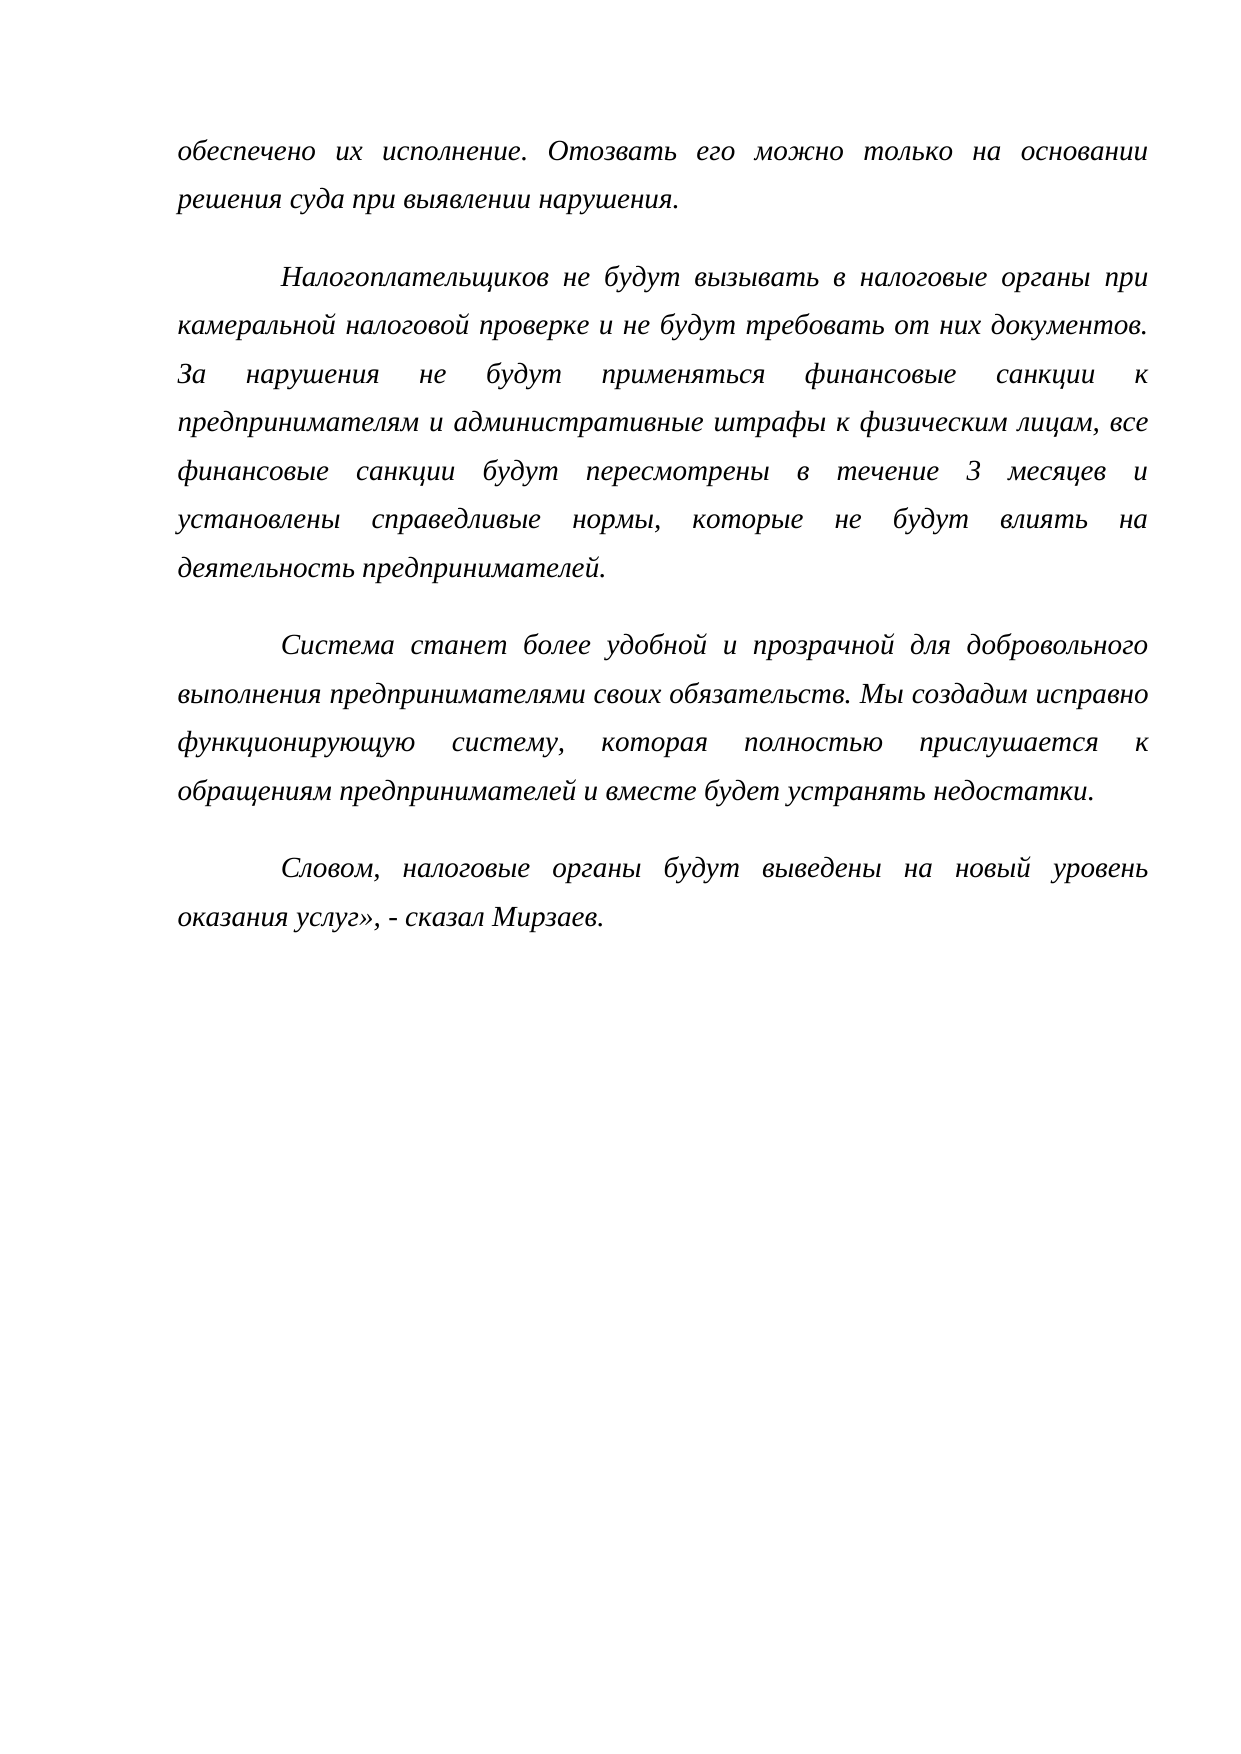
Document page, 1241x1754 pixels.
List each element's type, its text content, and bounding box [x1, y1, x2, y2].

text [177, 118, 1152, 215]
text Налогоплательщиков не будут вызывать в налоговые органы при камеральной налоговой проверке и не будут требовать от них документов. За нарушения не будут применяться финансовые санкции к предпринимателям и административные штрафы к физическим лицам, все финансовые санкции будут пересмотрены в течение 3 месяцев и установлены справедливые нормы, которые не будут влиять на деятельность предпринимателей. [177, 244, 1152, 583]
text Система станет более удобной и прозрачной для добровольного выполнения предпринимателями своих обязательств. Мы создадим исправно функционирующую систему, которая полностью прислушается к обращениям предпринимателей и вместе будет устранять недостатки. [177, 612, 1152, 806]
text Словом, налоговые органы будут выведены на новый уровень оказания услуг», - сказал Мирзаев. [177, 835, 1152, 932]
